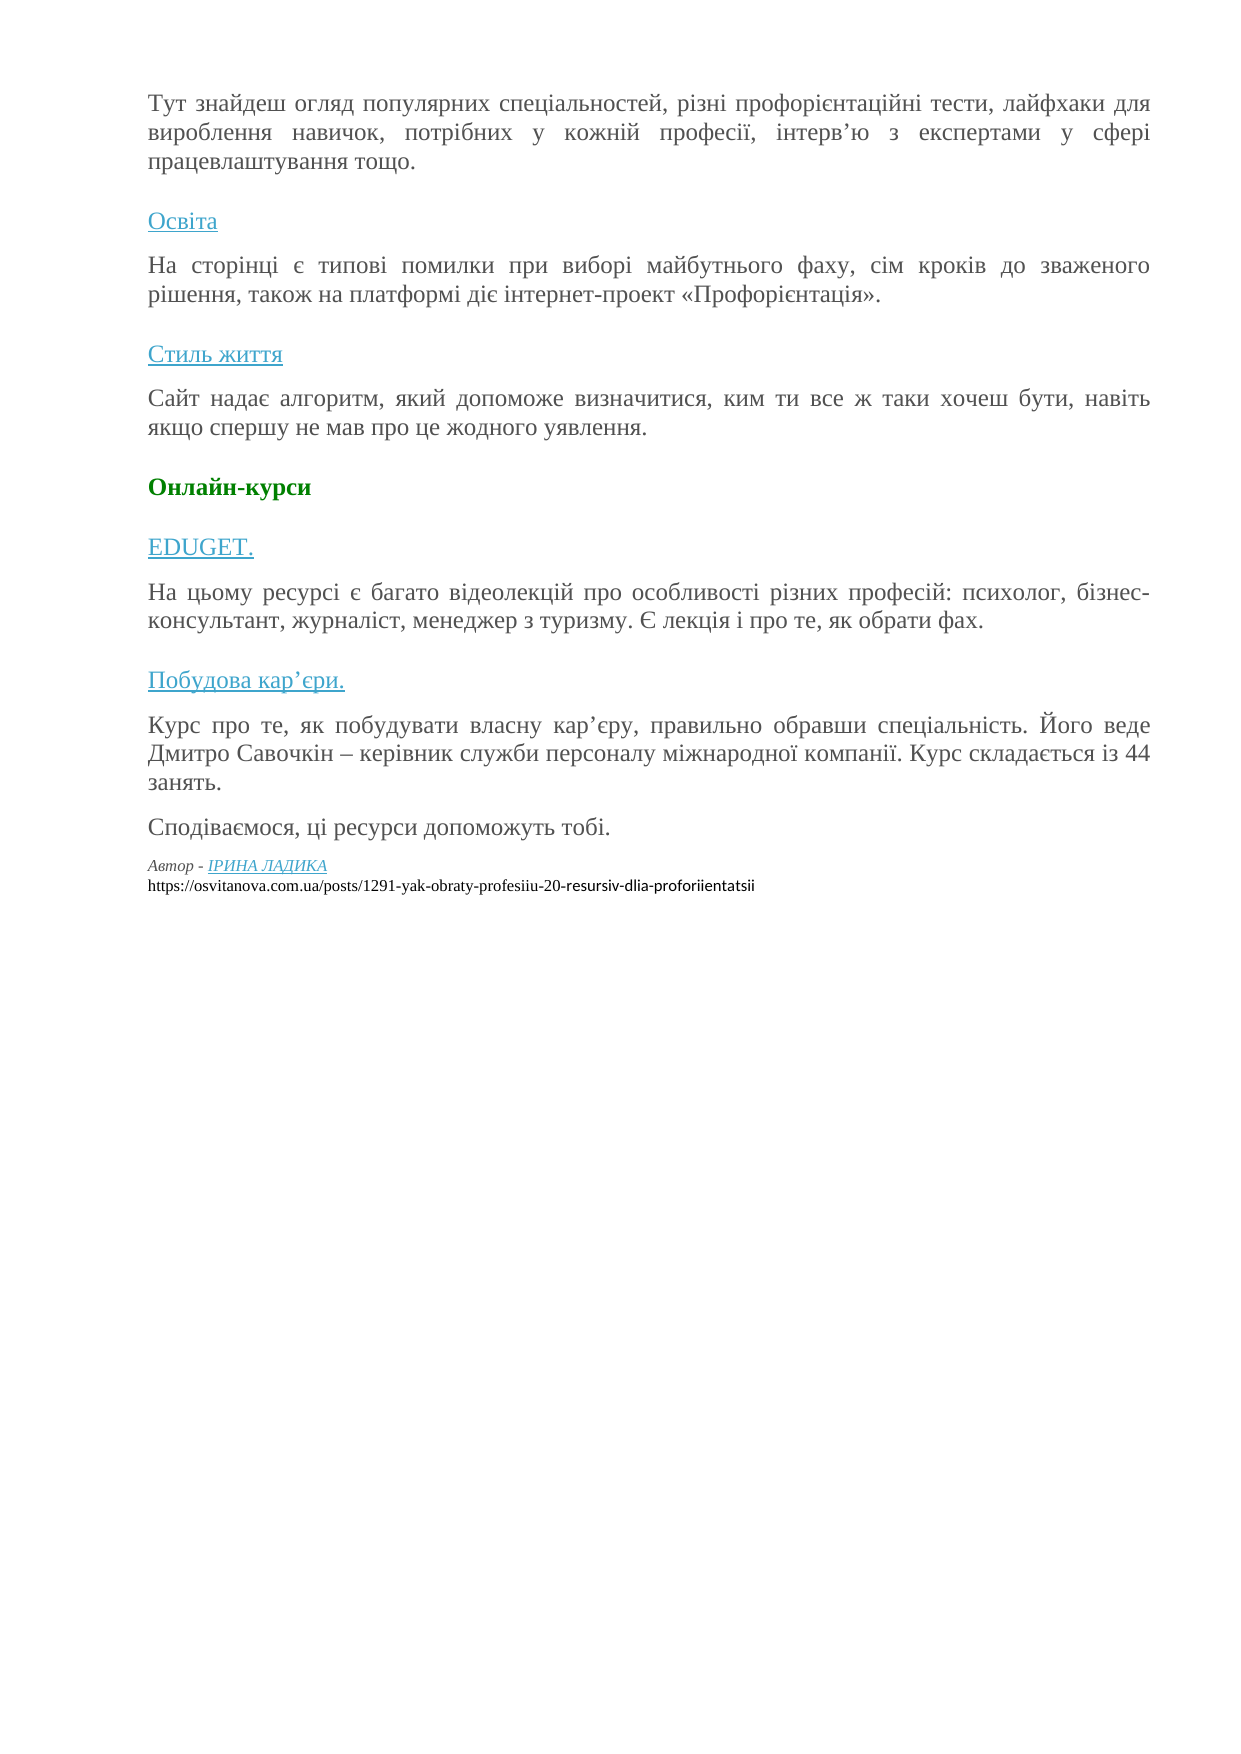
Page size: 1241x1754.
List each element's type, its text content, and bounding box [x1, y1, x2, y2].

text На сторінці є типові помилки при виборі майбутнього фаху, сім кроків до зваженого рішення, також на платформі діє інтернет-проект «Профорієнтація». [148, 250, 1152, 308]
text Сподіваємося, ці ресурси допоможуть тобі. [148, 812, 1152, 840]
text Тут знайдеш огляд популярних спеціальностей, різні профорієнтаційні тести, лайфхаки для вироблення навичок, потрібних у кожній професії, інтерв’ю з експертами у сфері працевлаштування тощо. [148, 88, 1152, 175]
text Онлайн-курси [148, 472, 1152, 501]
text https://osvitanova.com.ua/posts/1291-yak-obraty-profesiiu-20-resursiv-dlia-proforiientatsii [148, 875, 1152, 896]
text Курс про те, як побудувати власну кар’єру, правильно обравши спеціальність. Його веде Дмитро Савочкін – керівник служби персоналу міжнародної компанії. Курс складається із 44 занять. [148, 710, 1152, 796]
text Освіта [148, 206, 1152, 235]
text Стиль життя [148, 339, 1152, 368]
text Автор - ІРИНА ЛАДИКА [148, 856, 1152, 875]
text Сайт надає алгоритм, який допоможе визначитися, ким ти все ж таки хочеш бути, навіть якщо спершу не мав про це жодного уявлення. [148, 383, 1152, 441]
text Побудова кар’єри. [148, 665, 1152, 694]
text ЕDUGЕT. [148, 532, 1152, 561]
text На цьому ресурсі є багато відеолекцій про особливості різних професій: психолог, бізнес-консультант, журналіст, менеджер з туризму. Є лекція і про те, як обрати фах. [148, 577, 1152, 634]
